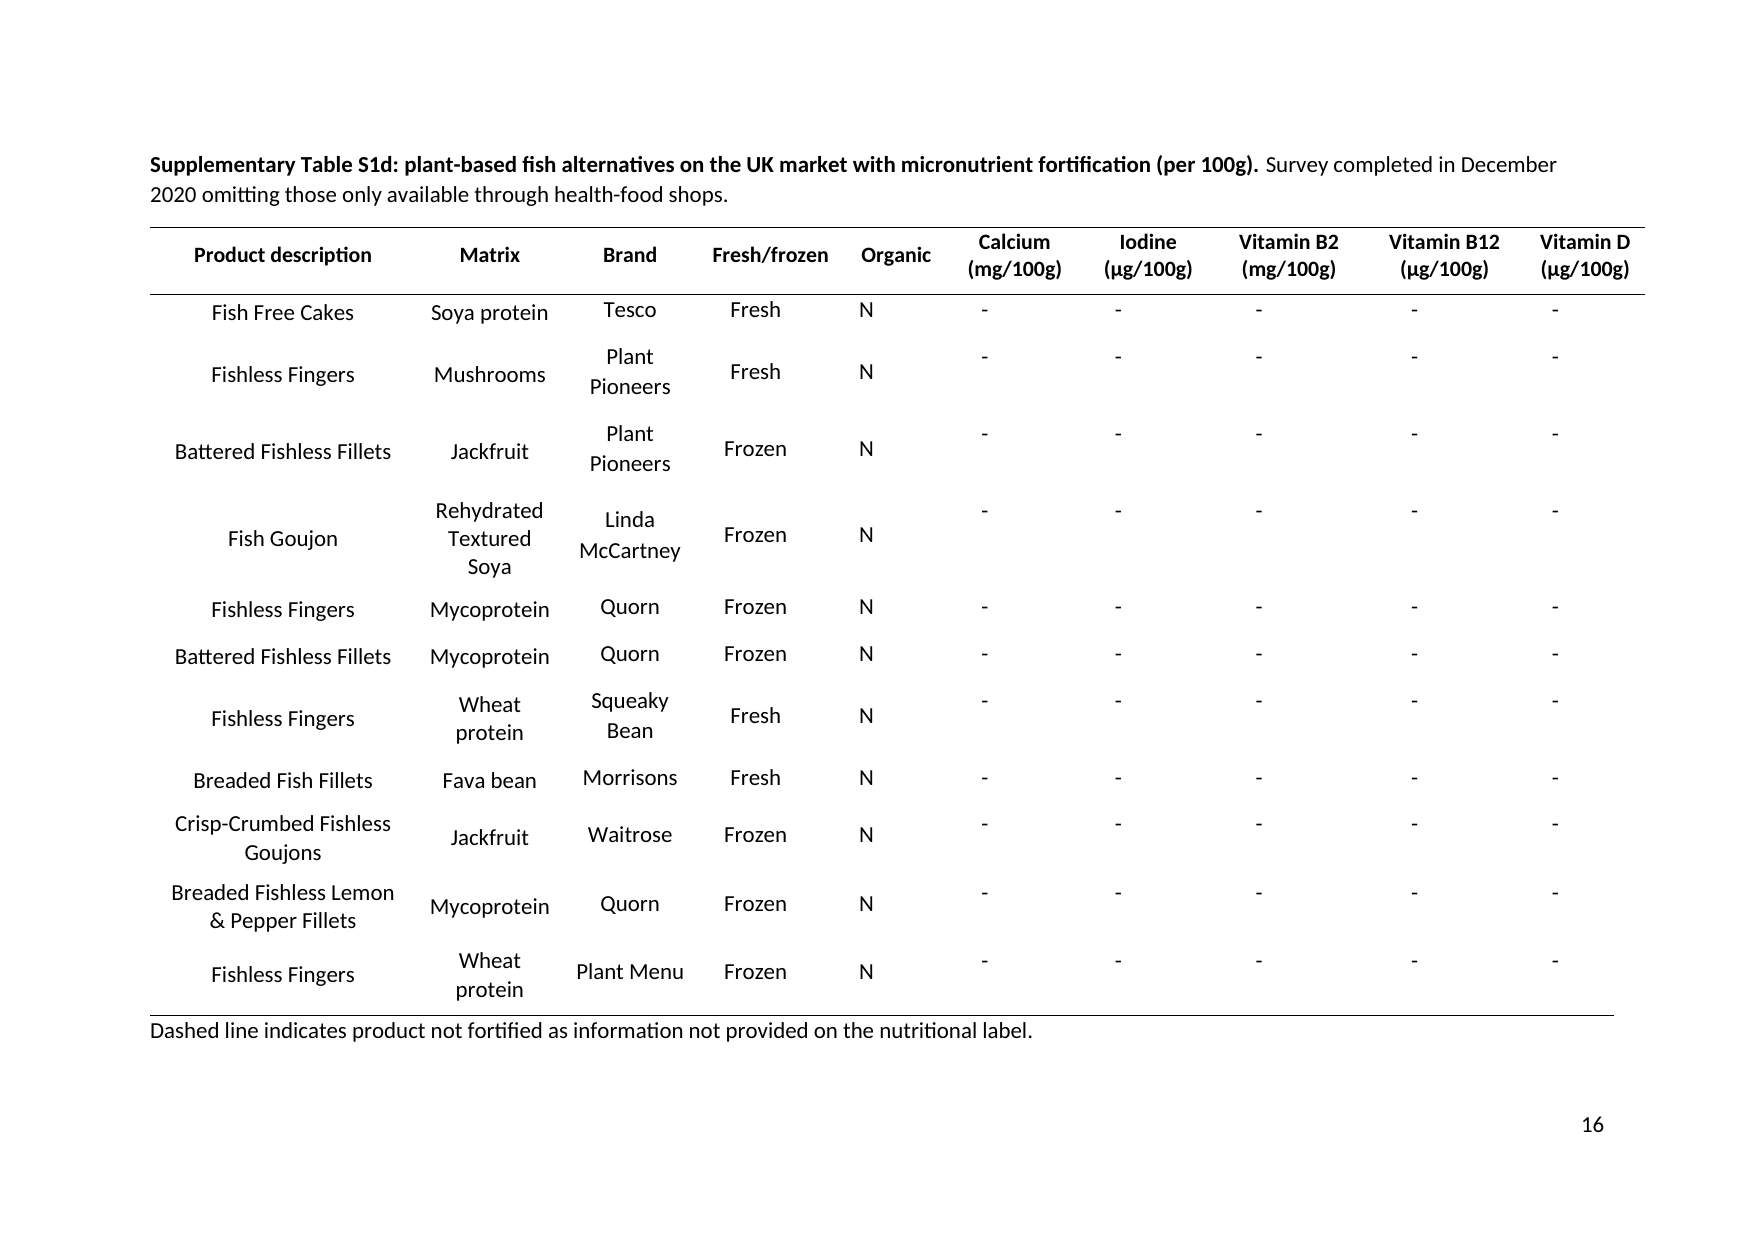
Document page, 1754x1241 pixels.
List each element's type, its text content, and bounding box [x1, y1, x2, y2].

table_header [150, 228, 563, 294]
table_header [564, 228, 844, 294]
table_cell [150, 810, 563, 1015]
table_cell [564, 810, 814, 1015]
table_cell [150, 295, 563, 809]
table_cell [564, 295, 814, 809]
text Dashed line indicates product not fortified as information not provided on the nutritional label. [150, 1016, 1604, 1044]
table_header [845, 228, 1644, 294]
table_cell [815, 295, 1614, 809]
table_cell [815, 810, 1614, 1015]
text Supplementary Table S1d: plant-based fish alternatives on the UK market with micronutrient fortification (per 100g). Survey completed in December 2020 omitting those only available through health-food shops. [150, 150, 1604, 208]
